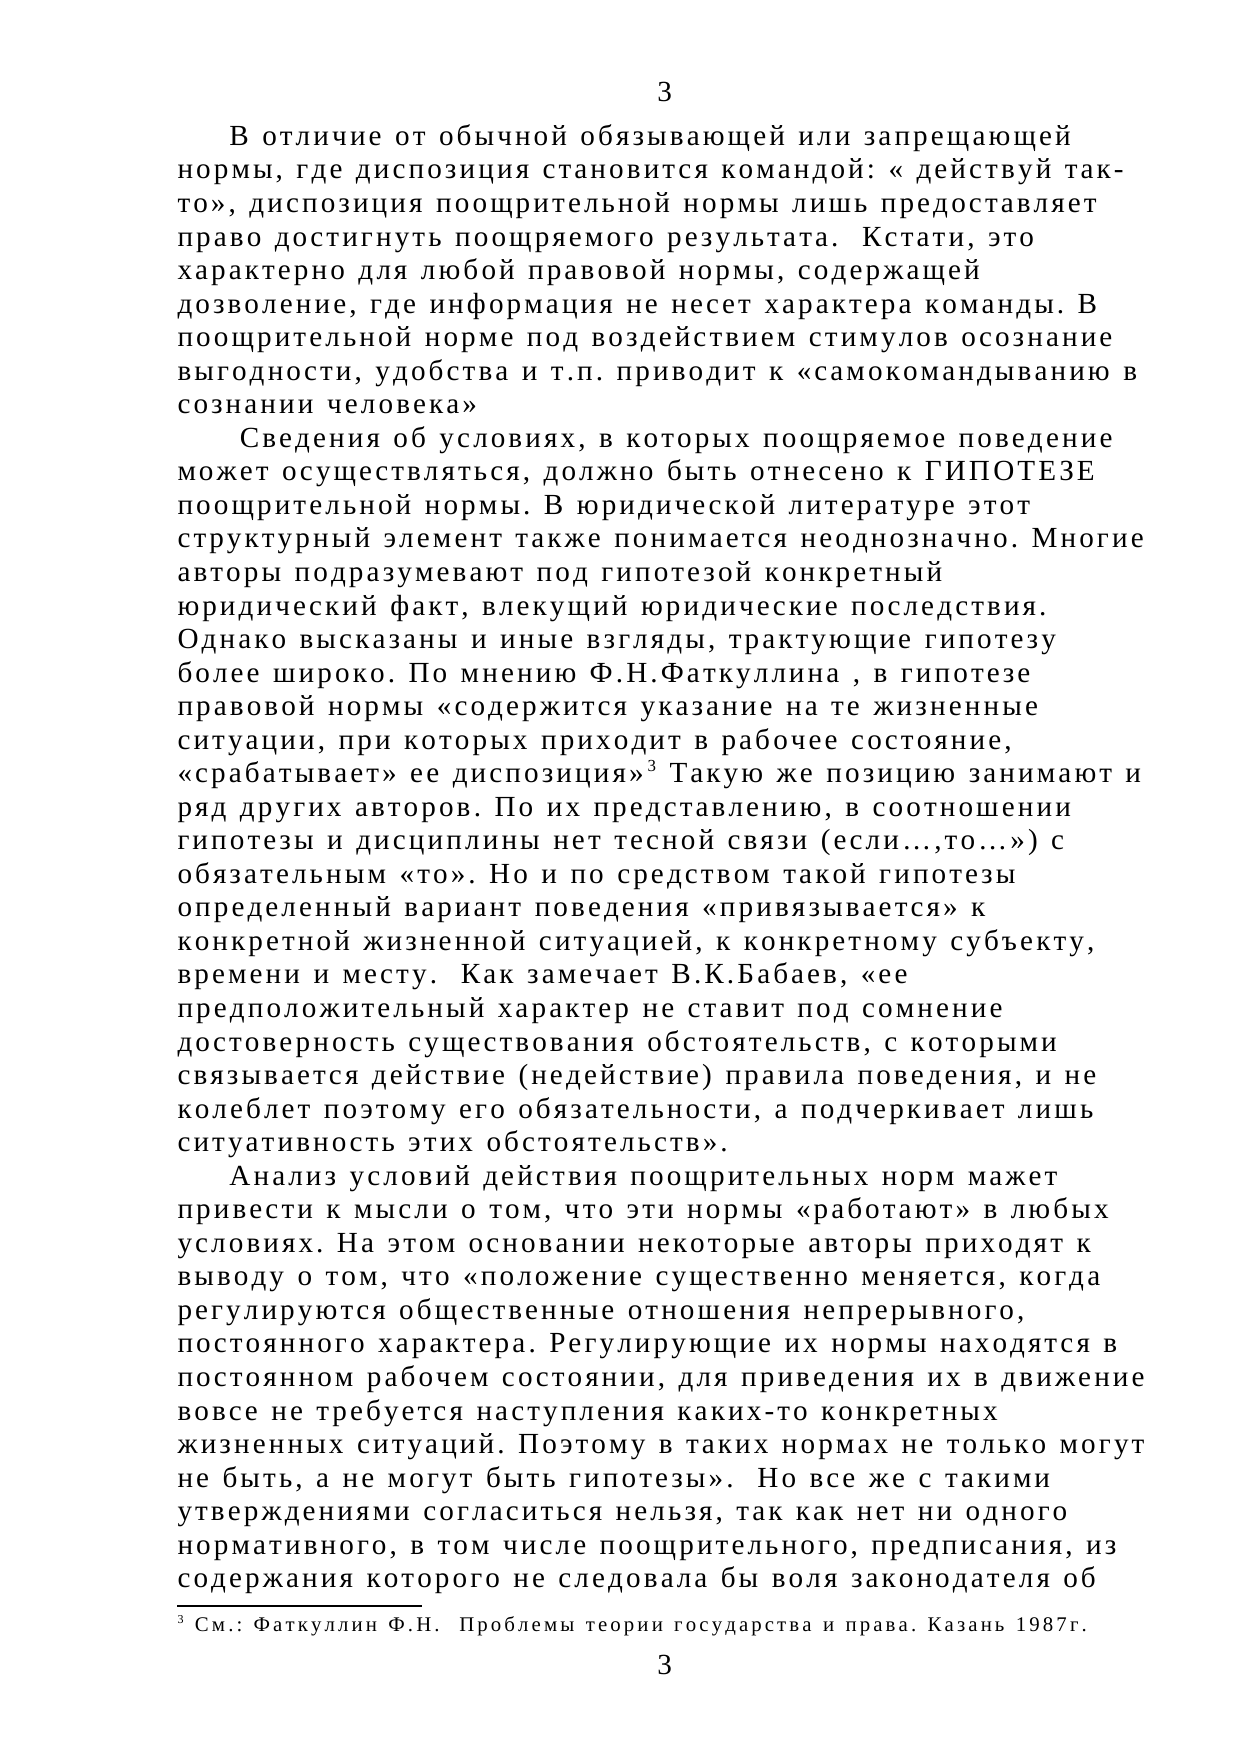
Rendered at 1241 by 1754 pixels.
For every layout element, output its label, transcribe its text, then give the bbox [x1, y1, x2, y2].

text Сведения об условиях, в которых поощряемое поведение может осуществляться, должно быть отнесено к ГИПОТЕЗЕ поощрительной нормы. В юридической литературе этот структурный элемент также понимается неоднозначно. Многие авторы подразумевают под гипотезой конкретный юридический факт, влекущий юридические последствия. Однако высказаны и иные взгляды, трактующие гипотезу более широко. По мнению Ф.Н.Фаткуллина , в гипотезе правовой нормы «содержится указание на те жизненные ситуации, при которых приходит в рабочее состояние, «срабатывает» ее диспозиция» Такую же позицию занимают и ряд других авторов. По их представлению, в соотношении гипотезы и дисциплины нет тесной связи (если…,то…») с обязательным «то». Но и по средством такой гипотезы определенный вариант поведения «привязывается» к конкретной жизненной ситуацией, к конкретному субъекту, времени и месту. Как замечает В.К.Бабаев, «ее предположительный характер не ставит под сомнение достоверность существования обстоятельств, с которыми связывается действие (недействие) правила поведения, и не колеблет поэтому его обязательности, а подчеркивает лишь ситуативность этих обстоятельств». [177, 420, 1152, 1158]
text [177, 1158, 1152, 1594]
text В отличие от обычной обязывающей или запрещающей нормы, где диспозиция становится командой: « действуй так-то», диспозиция поощрительной нормы лишь предоставляет право достигнуть поощряемого результата. Кстати, это характерно для любой правовой нормы, содержащей дозволение, где информация не несет характера команды. В поощрительной норме под воздействием стимулов осознание выгодности, удобства и т.п. приводит к «самокомандыванию в сознании человека» [177, 118, 1152, 420]
